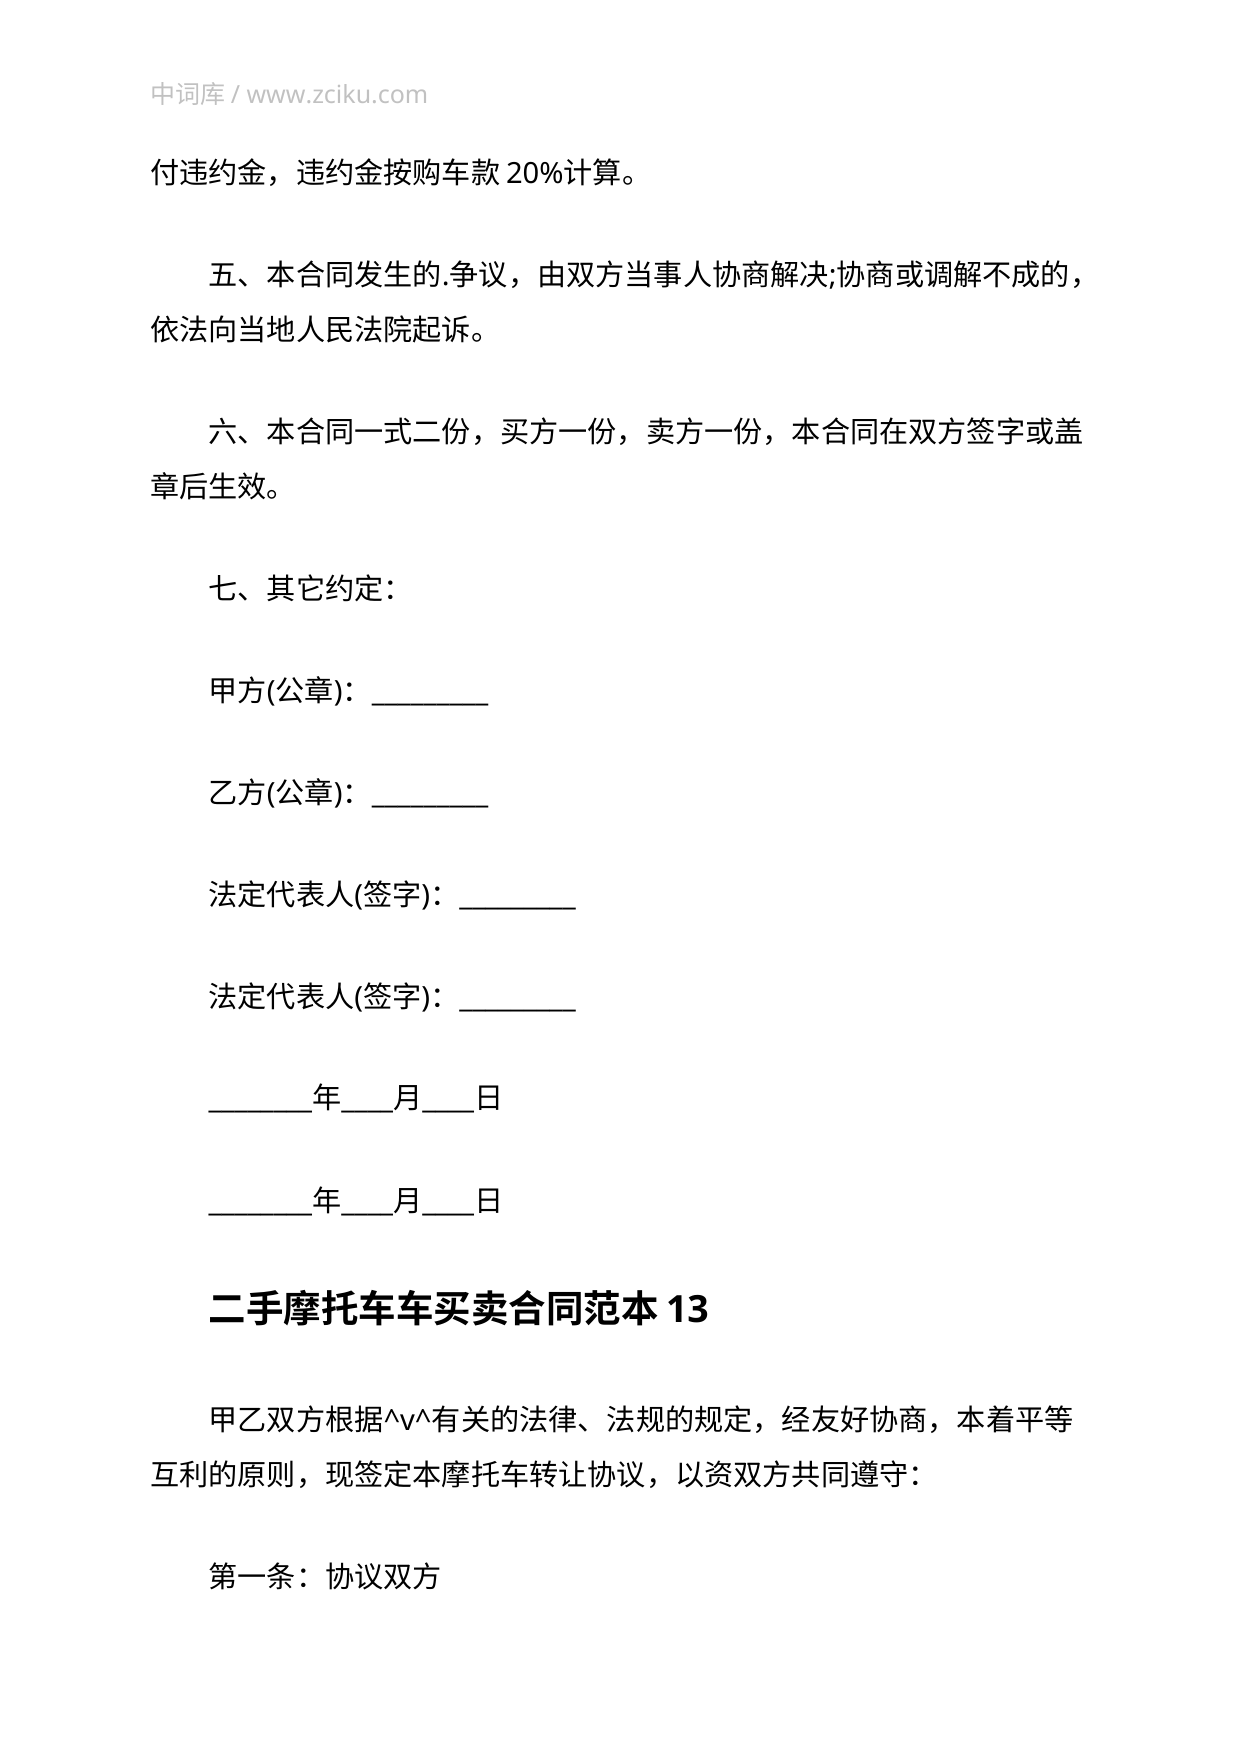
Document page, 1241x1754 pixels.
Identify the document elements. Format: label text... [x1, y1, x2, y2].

text 六、本合同一式二份，买方一份，卖方一份，本合同在双方签字或盖章后生效。 [150, 409, 1090, 506]
text ________年____月____日 [150, 1177, 1090, 1219]
text 七、其它约定： [150, 565, 1090, 608]
text 甲方(公章)：_________ [150, 667, 1090, 709]
text 五、本合同发生的.争议，由双方当事人协商解决;协商或调解不成的，依法向当地人民法院起诉。 [150, 252, 1090, 349]
text 乙方(公章)：_________ [150, 769, 1090, 812]
text 甲乙双方根据^v^有关的法律、法规的规定，经友好协商，本着平等互利的原则，现签定本摩托车转让协议，以资双方共同遵守： [150, 1397, 1090, 1494]
text 法定代表人(签字)：_________ [150, 871, 1090, 913]
text ________年____月____日 [150, 1075, 1090, 1117]
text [150, 150, 1090, 192]
text 法定代表人(签字)：_________ [150, 973, 1090, 1016]
text 第一条：协议双方 [150, 1553, 1090, 1596]
text 二手摩托车车买卖合同范本13 [150, 1279, 1090, 1333]
